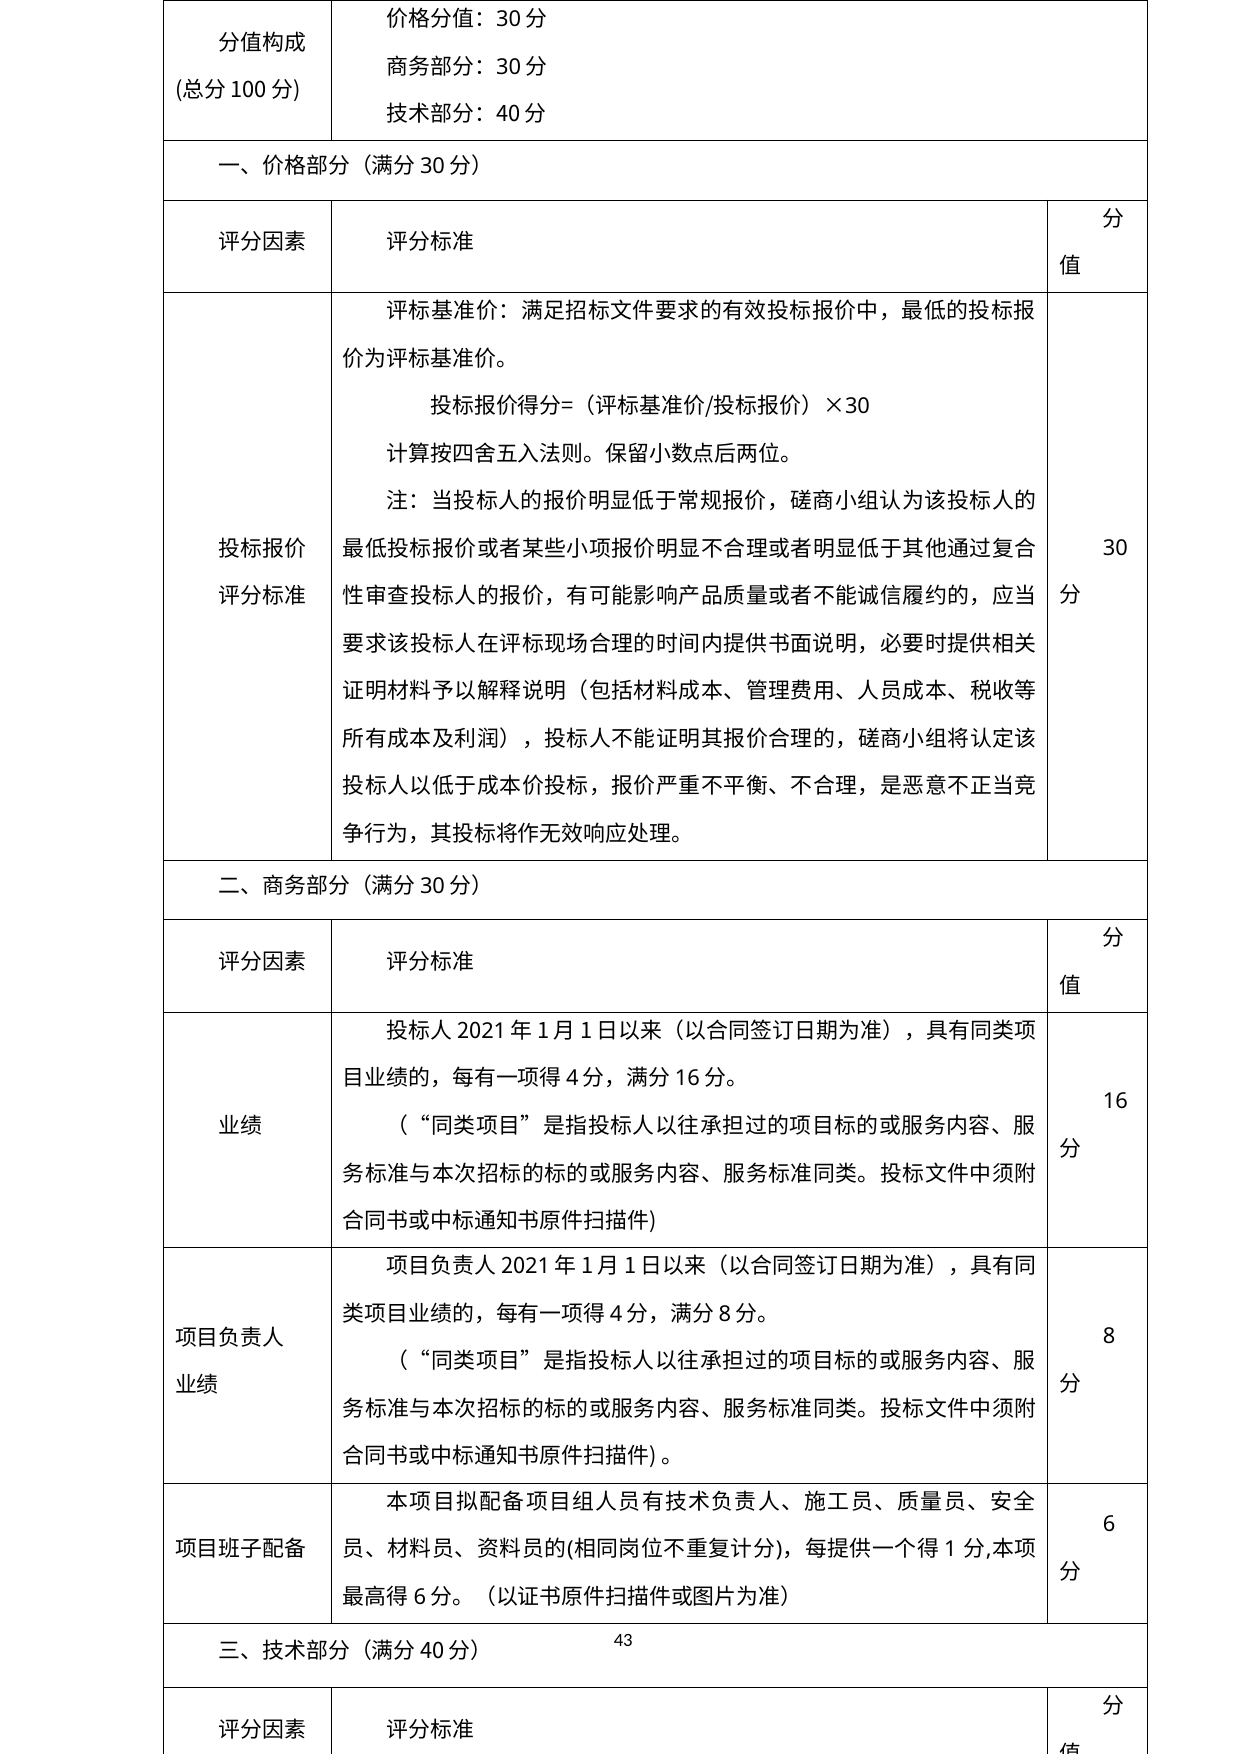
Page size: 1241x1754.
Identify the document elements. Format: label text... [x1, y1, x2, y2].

table_cell 项目负责人 业绩 [164, 1248, 331, 1483]
table_cell 三、技术部分（满分40分） [164, 1624, 1147, 1687]
table_cell 评分因素 [164, 920, 331, 1012]
table_cell 项目负责人2021年1月1日以来（以合同签订日期为准），具有同类项目业绩的，每有一项得4分，满分8分。 （“同类项目”是指投标人以往承担过的项目标的或服务内容、服务标准与本次招标的标的或服务内容、服务标准同类。投标文件中须附合同书或中标通知书原件扫描件) 。 [332, 1248, 1047, 1483]
table_cell 评分因素 [164, 1688, 331, 1754]
table_cell 分值 [1048, 201, 1147, 292]
table_cell 分值 [1048, 920, 1147, 1012]
table_cell 项目班子配备 [164, 1484, 331, 1623]
table_cell 评分因素 [164, 201, 331, 292]
table_cell 二、商务部分（满分30分） [164, 861, 1147, 919]
table_cell 评分标准 [332, 201, 1047, 292]
table_cell 投标人2021年1月1日以来（以合同签订日期为准），具有同类项目业绩的，每有一项得4分，满分16分。 （“同类项目”是指投标人以往承担过的项目标的或服务内容、服务标准与本次招标的标的或服务内容、服务标准同类。投标文件中须附合同书或中标通知书原件扫描件) [332, 1013, 1047, 1247]
table_cell 本项目拟配备项目组人员有技术负责人、施工员、质量员、安全员、材料员、资料员的(相同岗位不重复计分)，每提供一个得1 分,本项最高得 6分。（以证书原件扫描件或图片为准） [332, 1484, 1047, 1623]
table_header 分值构成 (总分100分) [164, 1, 331, 140]
table_cell 投标报价 评分标准 [164, 293, 331, 860]
table_cell 评分标准 [332, 920, 1047, 1012]
table_cell 16分 [1048, 1013, 1147, 1247]
table_cell 30分 [1048, 293, 1147, 860]
table_cell 业绩 [164, 1013, 331, 1247]
table_cell 评标基准价：满足招标文件要求的有效投标报价中，最低的投标报价为评标基准价。 投标报价得分=（评标基准价/投标报价）×30 计算按四舍五入法则。保留小数点后两位。 注：当投标人的报价明显低于常规报价，磋商小组认为该投标人的最低投标报价或者某些小项报价明显不合理或者明显低于其他通过复合性审查投标人的报价，有可能影响产品质量或者不能诚信履约的，应当要求该投标人在评标现场合理的时间内提供书面说明，必要时提供相关证明材料予以解释说明（包括材料成本、管理费用、人员成本、税收等所有成本及利润），投标人不能证明其报价合理的，磋商小组将认定该投标人以低于成本价投标，报价严重不平衡、不合理，是恶意不正当竞争行为，其投标将作无效响应处理。 [332, 293, 1047, 860]
table_cell 分值 [1048, 1688, 1147, 1754]
table_cell 评分标准 [332, 1688, 1047, 1754]
table_cell 一、价格部分（满分30分） [164, 141, 1147, 199]
table_cell 8分 [1048, 1248, 1147, 1483]
table_cell 6分 [1048, 1484, 1147, 1623]
table_header 价格分值：30分 商务部分：30分 技术部分：40分 [332, 1, 1147, 140]
